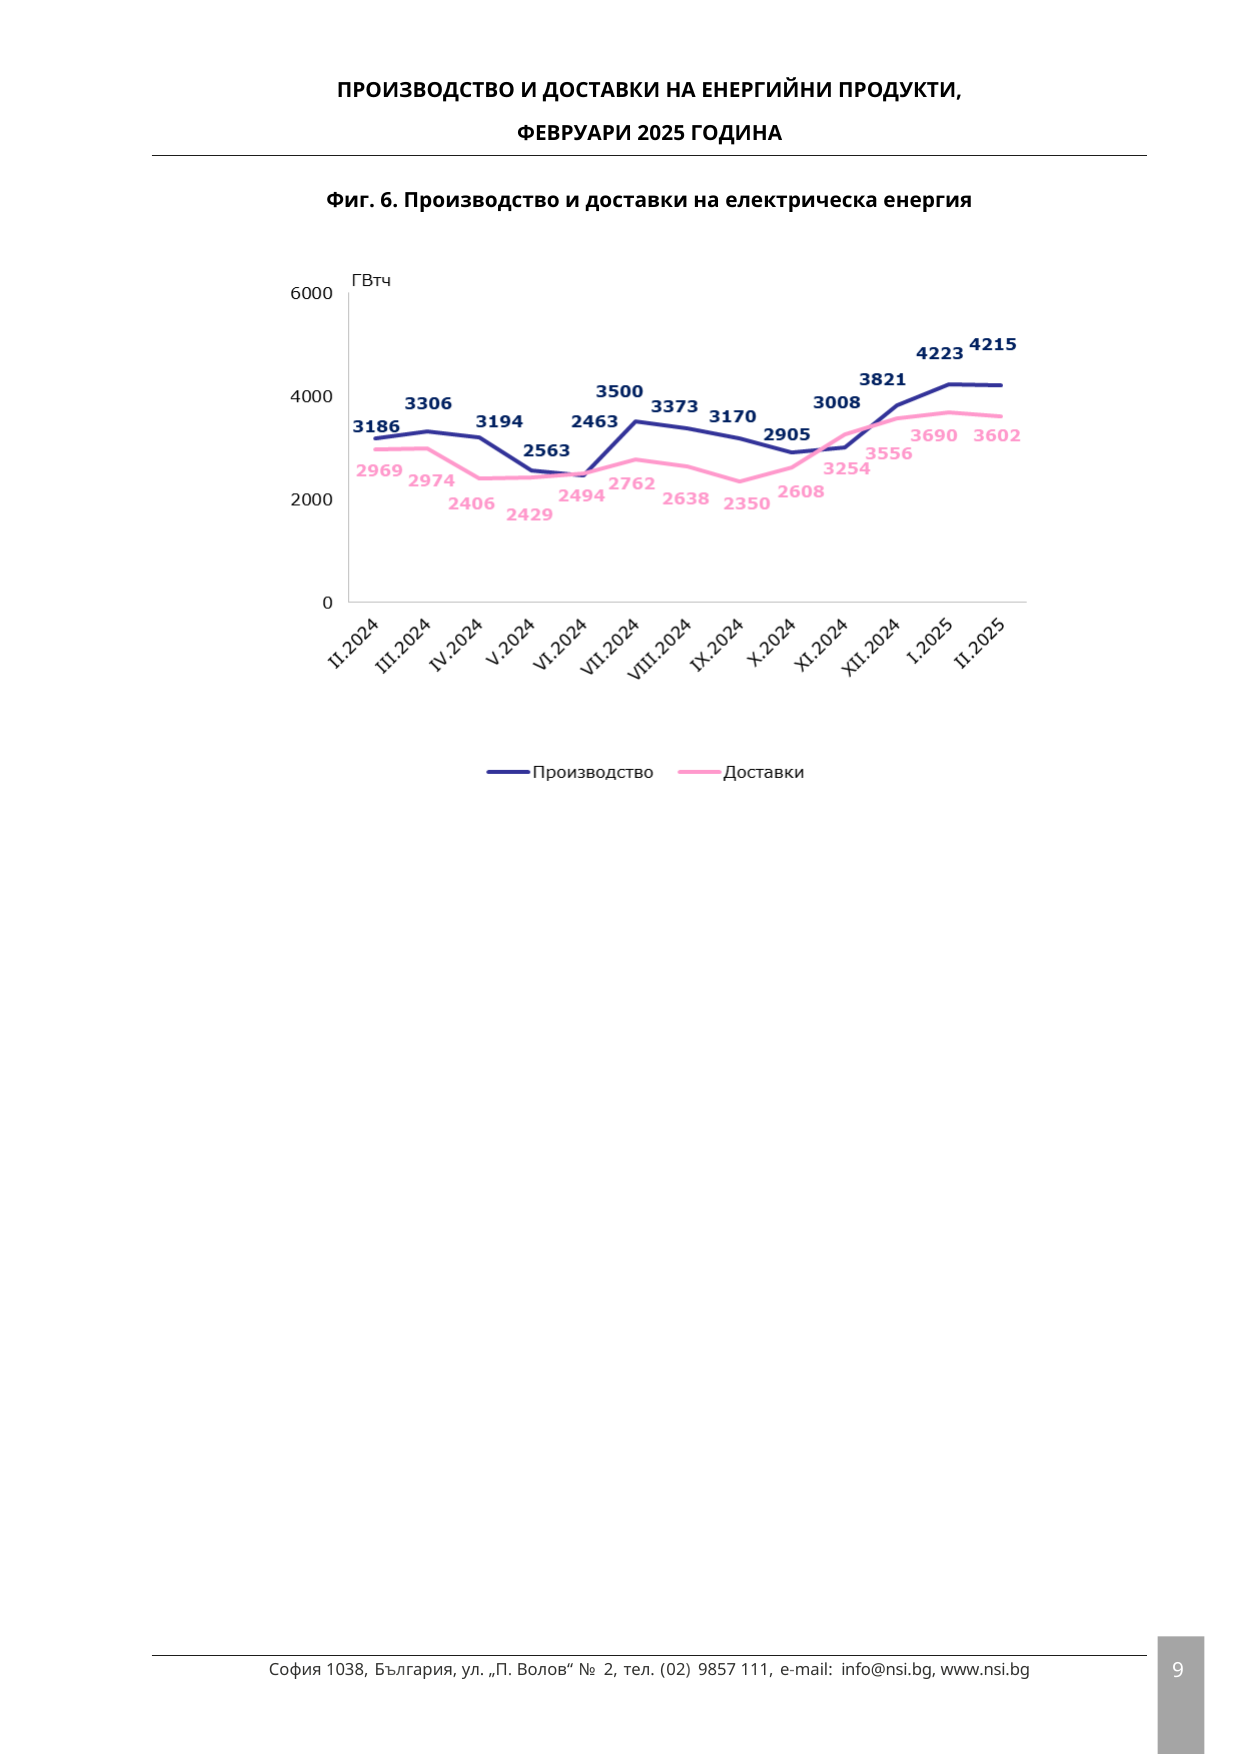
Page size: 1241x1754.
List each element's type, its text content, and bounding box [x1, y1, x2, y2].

picture [208, 244, 1090, 832]
text Фиг. 6. Производство и доставки на електрическа енергия [177, 186, 1122, 214]
